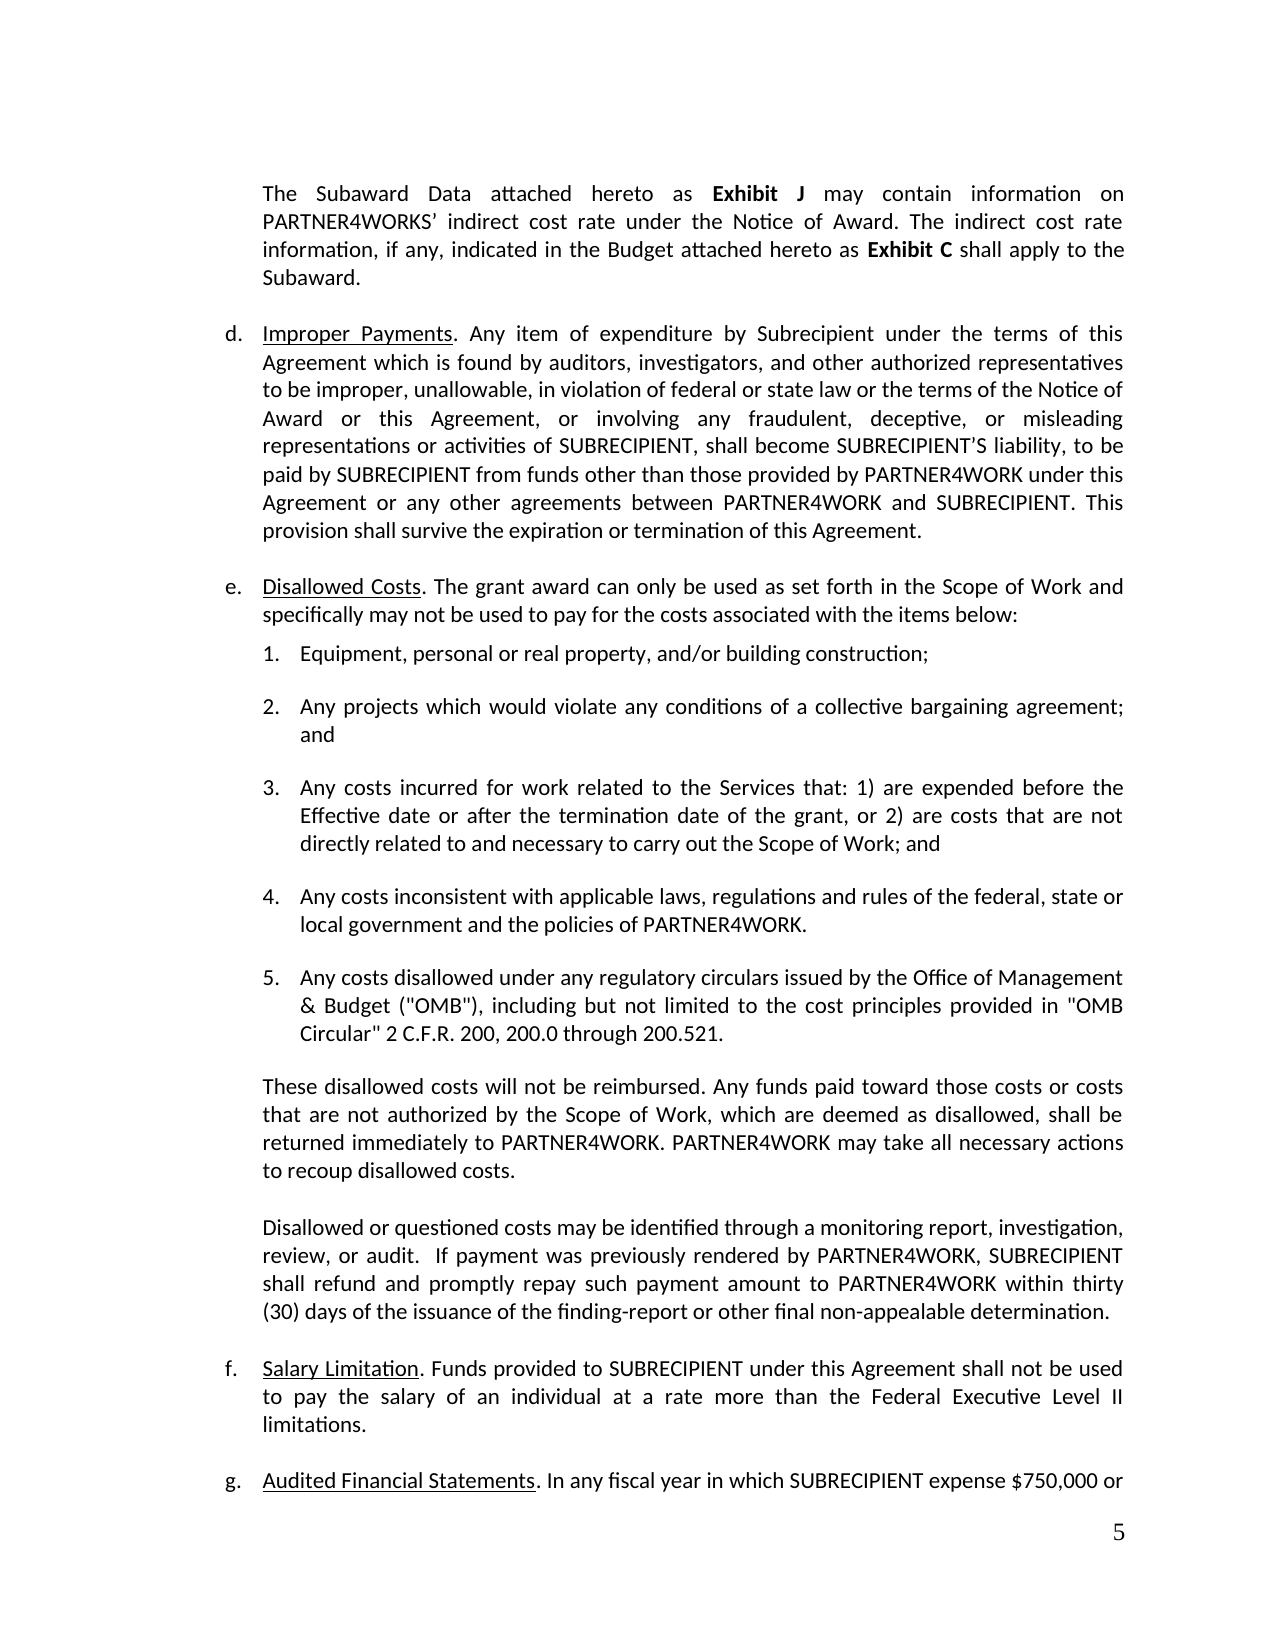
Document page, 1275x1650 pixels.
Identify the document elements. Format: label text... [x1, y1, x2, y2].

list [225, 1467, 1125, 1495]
text The Subaward Data attached hereto as Exhibit J may contain information on PARTNER4WORKS’ indirect cost rate under the Notice of Award. The indirect cost rate information, if any, indicated in the Budget attached hereto as Exhibit C shall apply to the Subaward. [262, 179, 1125, 291]
list Equipment, personal or real property, and/or building construction; [262, 639, 1125, 667]
list Salary Limitation. Funds provided to SUBRECIPIENT under this Agreement shall not be used to pay the salary of an individual at a rate more than the Federal Executive Level II limitations. [225, 1354, 1125, 1438]
text These disallowed costs will not be reimbursed. Any funds paid toward those costs or costs that are not authorized by the Scope of Work, which are deemed as disallowed, shall be returned immediately to PARTNER4WORK. PARTNER4WORK may take all necessary actions to recoup disallowed costs. [262, 1072, 1125, 1184]
list Any costs inconsistent with applicable laws, regulations and rules of the federal, state or local government and the policies of PARTNER4WORK. [262, 882, 1125, 938]
list Improper Payments. Any item of expenditure by Subrecipient under the terms of this Agreement which is found by auditors, investigators, and other authorized representatives to be improper, unallowable, in violation of federal or state law or the terms of the Notice of Award or this Agreement, or involving any fraudulent, deceptive, or misleading representations or activities of SUBRECIPIENT, shall become SUBRECIPIENT’S liability, to be paid by SUBRECIPIENT from funds other than those provided by PARTNER4WORK under this Agreement or any other agreements between PARTNER4WORK and SUBRECIPIENT. This provision shall survive the expiration or termination of this Agreement. [225, 319, 1125, 544]
list Disallowed Costs. The grant award can only be used as set forth in the Scope of Work and specifically may not be used to pay for the costs associated with the items below: [225, 572, 1125, 628]
list Any projects which would violate any conditions of a collective bargaining agreement; and [262, 692, 1125, 748]
list Any costs disallowed under any regulatory circulars issued by the Office of Management & Budget ("OMB"), including but not limited to the cost principles provided in "OMB Circular" 2 C.F.R. 200, 200.0 through 200.521. [262, 963, 1125, 1047]
text Disallowed or questioned costs may be identified through a monitoring report, investigation, review, or audit. If payment was previously rendered by PARTNER4WORK, SUBRECIPIENT shall refund and promptly repay such payment amount to PARTNER4WORK within thirty (30) days of the issuance of the finding-report or other final non-appealable determination. [262, 1213, 1125, 1325]
list Any costs incurred for work related to the Services that: 1) are expended before the Effective date or after the termination date of the grant, or 2) are costs that are not directly related to and necessary to carry out the Scope of Work; and [262, 773, 1125, 857]
